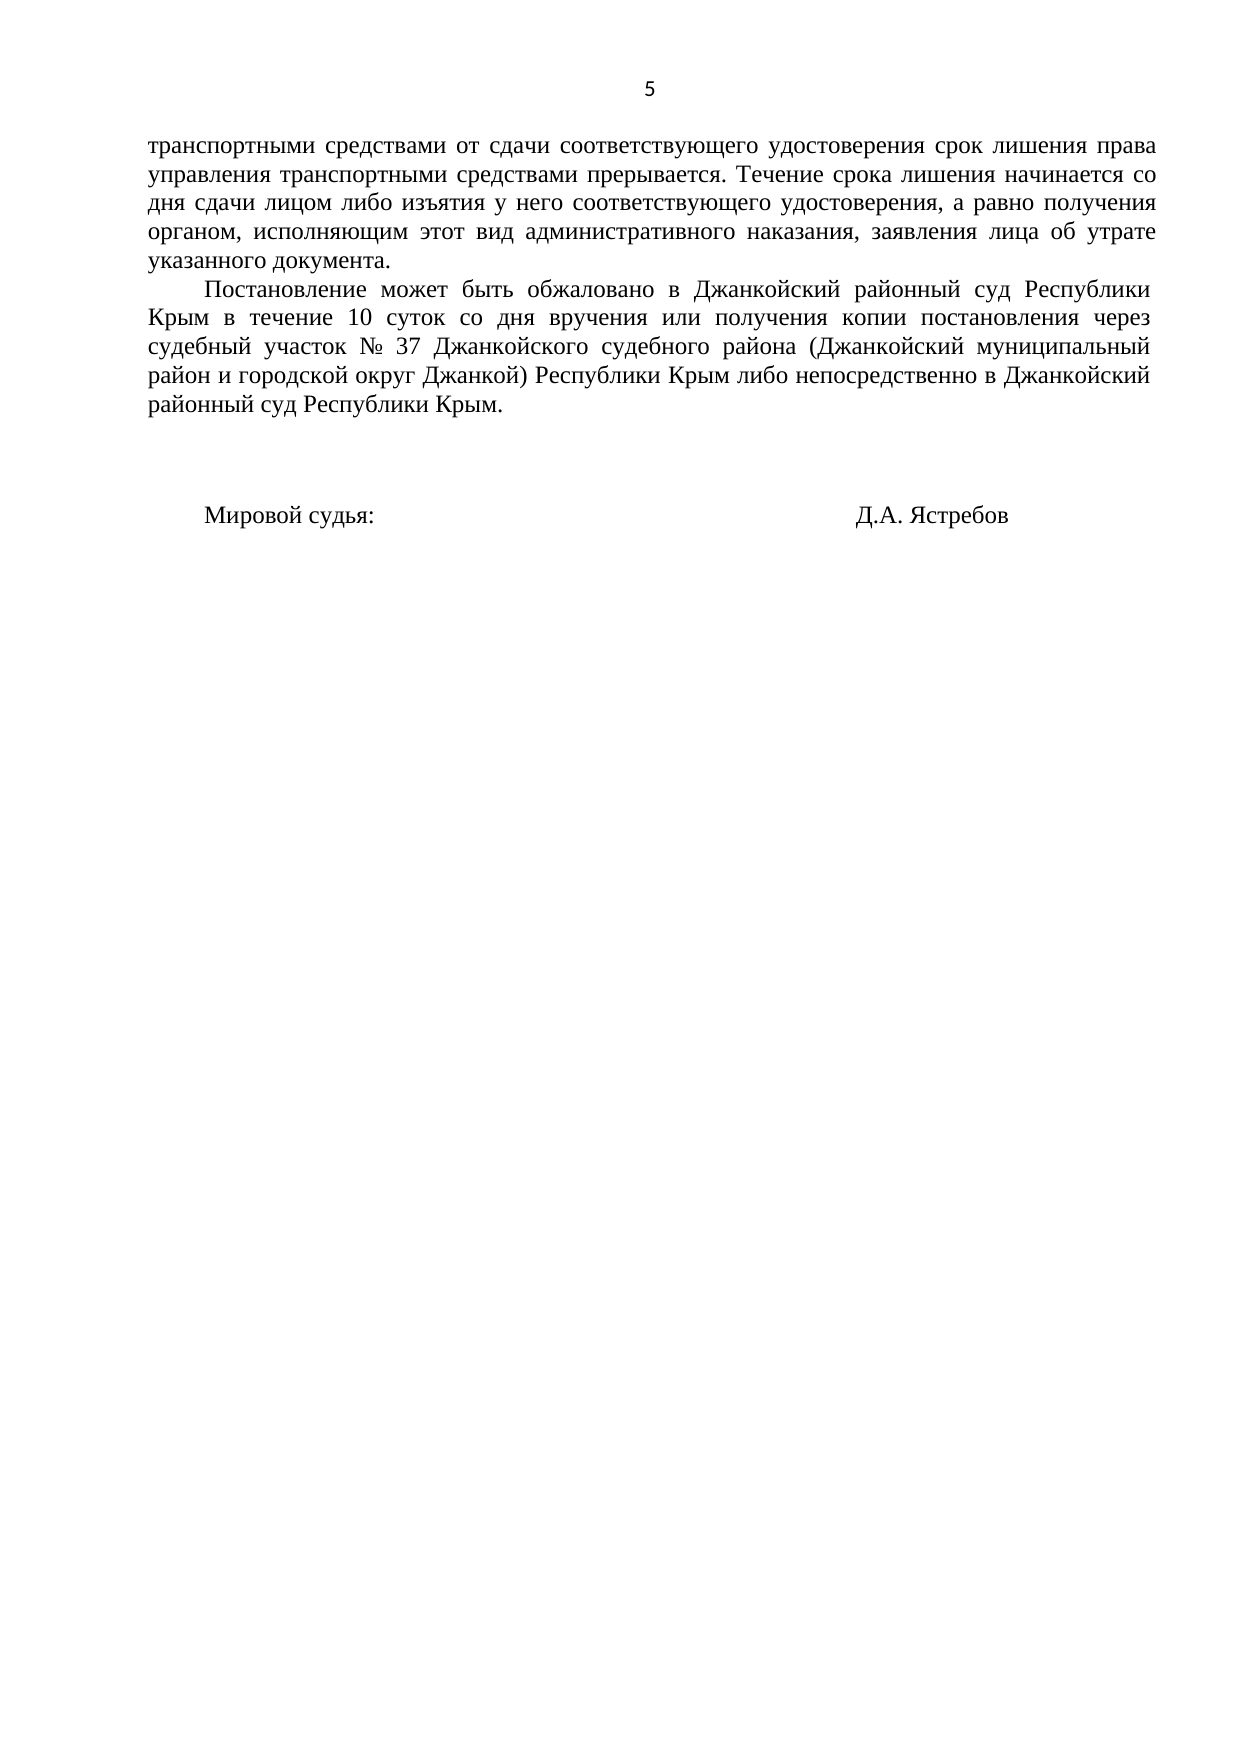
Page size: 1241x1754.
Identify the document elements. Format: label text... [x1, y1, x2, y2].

text Мировой судья: личная подпись Д.А. Ястребов [148, 500, 1152, 529]
text Постановление может быть обжаловано в Джанкойский районный суд Республики Крым в течение 10 суток со дня вручения или получения копии постановления через судебный участок № 37 Джанкойского судебного района (Джанкойский муниципальный район и городской округ Джанкой) Республики Крым либо непосредственно в Джанкойский районный суд Республики Крым. [148, 274, 1152, 417]
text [148, 130, 1158, 274]
